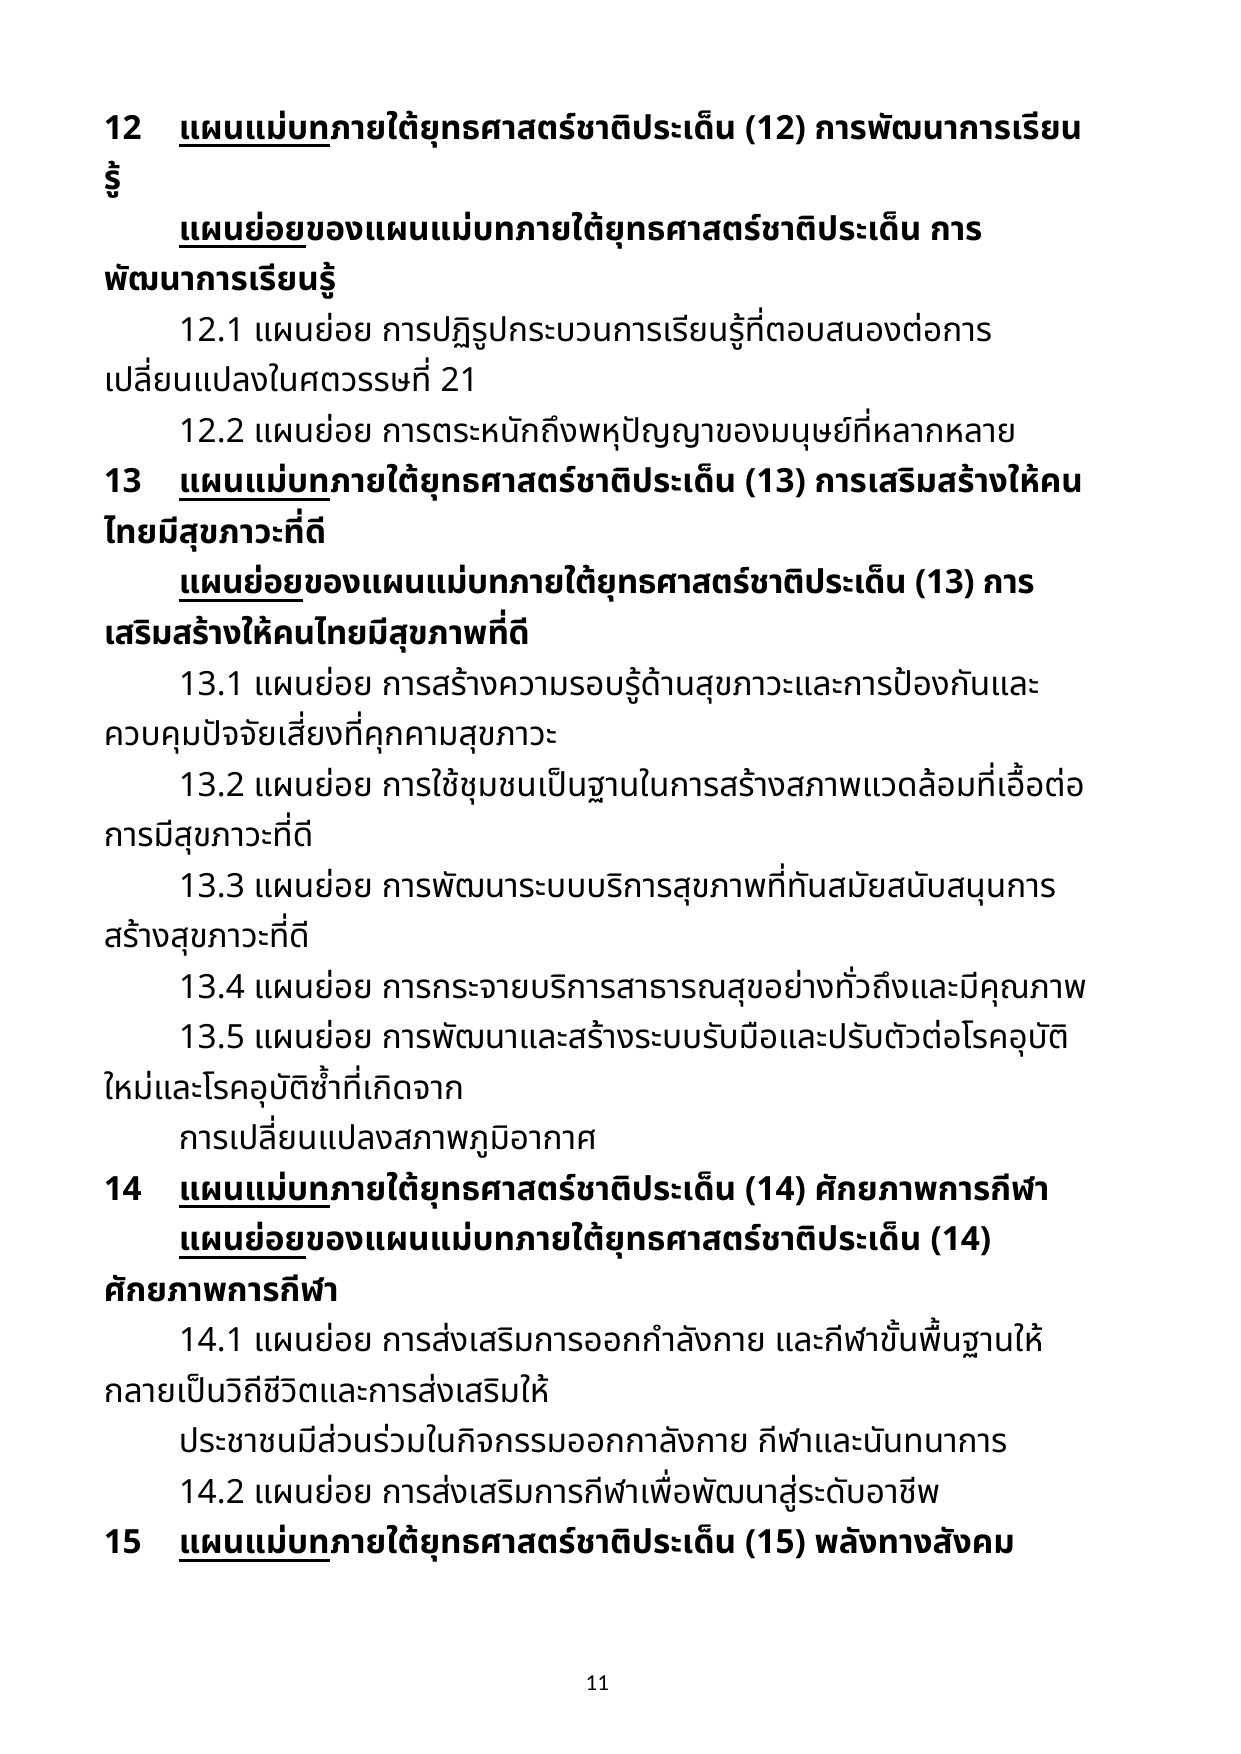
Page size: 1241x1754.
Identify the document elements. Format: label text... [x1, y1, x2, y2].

list ประชาชนมีส่วนร่วมในกิจกรรมออกกาลังกาย กีฬาและนันทนาการ [103, 1417, 1090, 1468]
list การเปลี่ยนแปลงสภาพภูมิอากาศ [103, 1114, 1090, 1164]
list 13.4 แผนย่อย การกระจายบริการสาธารณสุขอย่างทั่วถึงและมีคุณภาพ [103, 962, 1090, 1013]
list แผนย่อยของแผนแม่บทภายใต้ยุทธศาสตร์ชาติประเด็น การพัฒนาการเรียนรู้ [103, 204, 1090, 305]
list 14.2 แผนย่อย การส่งเสริมการกีฬาเพื่อพัฒนาสู่ระดับอาชีพ [103, 1468, 1090, 1518]
list 14.1 แผนย่อย การส่งเสริมการออกกำลังกาย และกีฬาขั้นพื้นฐานให้กลายเป็นวิถีชีวิตและการส่งเสริมให้ [103, 1316, 1090, 1417]
list 12.1 แผนย่อย การปฏิรูปกระบวนการเรียนรู้ที่ตอบสนองต่อการเปลี่ยนแปลงในศตวรรษที่ 21 [103, 305, 1090, 407]
list 13.2 แผนย่อย การใช้ชุมชนเป็นฐานในการสร้างสภาพแวดล้อมที่เอื้อต่อการมีสุขภาวะที่ดี [103, 760, 1090, 861]
list แผนย่อยของแผนแม่บทภายใต้ยุทธศาสตร์ชาติประเด็น (13) การเสริมสร้างให้คนไทยมีสุขภาพที่ดี [103, 558, 1090, 659]
list 13.5 แผนย่อย การพัฒนาและสร้างระบบรับมือและปรับตัวต่อโรคอุบัติใหม่และโรคอุบัติซ้ำที่เกิดจาก [103, 1013, 1090, 1114]
list 14 แผนแม่บทภายใต้ยุทธศาสตร์ชาติประเด็น (14) ศักยภาพการกีฬา [103, 1164, 1090, 1215]
list 13.1 แผนย่อย การสร้างความรอบรู้ด้านสุขภาวะและการป้องกันและควบคุมปัจจัยเสี่ยงที่คุกคามสุขภาวะ [103, 659, 1090, 760]
list 12 แผนแม่บทภายใต้ยุทธศาสตร์ชาติประเด็น (12) การพัฒนาการเรียนรู้ [103, 103, 1090, 204]
list 13.3 แผนย่อย การพัฒนาระบบบริการสุขภาพที่ทันสมัยสนับสนุนการสร้างสุขภาวะที่ดี [103, 861, 1090, 962]
list 13 แผนแม่บทภายใต้ยุทธศาสตร์ชาติประเด็น (13) การเสริมสร้างให้คนไทยมีสุขภาวะที่ดี [103, 457, 1090, 558]
list 12.2 แผนย่อย การตระหนักถึงพหุปัญญาของมนุษย์ที่หลากหลาย [103, 407, 1090, 457]
list แผนย่อยของแผนแม่บทภายใต้ยุทธศาสตร์ชาติประเด็น (14) ศักยภาพการกีฬา [103, 1215, 1090, 1316]
list 15 แผนแม่บทภายใต้ยุทธศาสตร์ชาติประเด็น (15) พลังทางสังคม [103, 1518, 1090, 1569]
